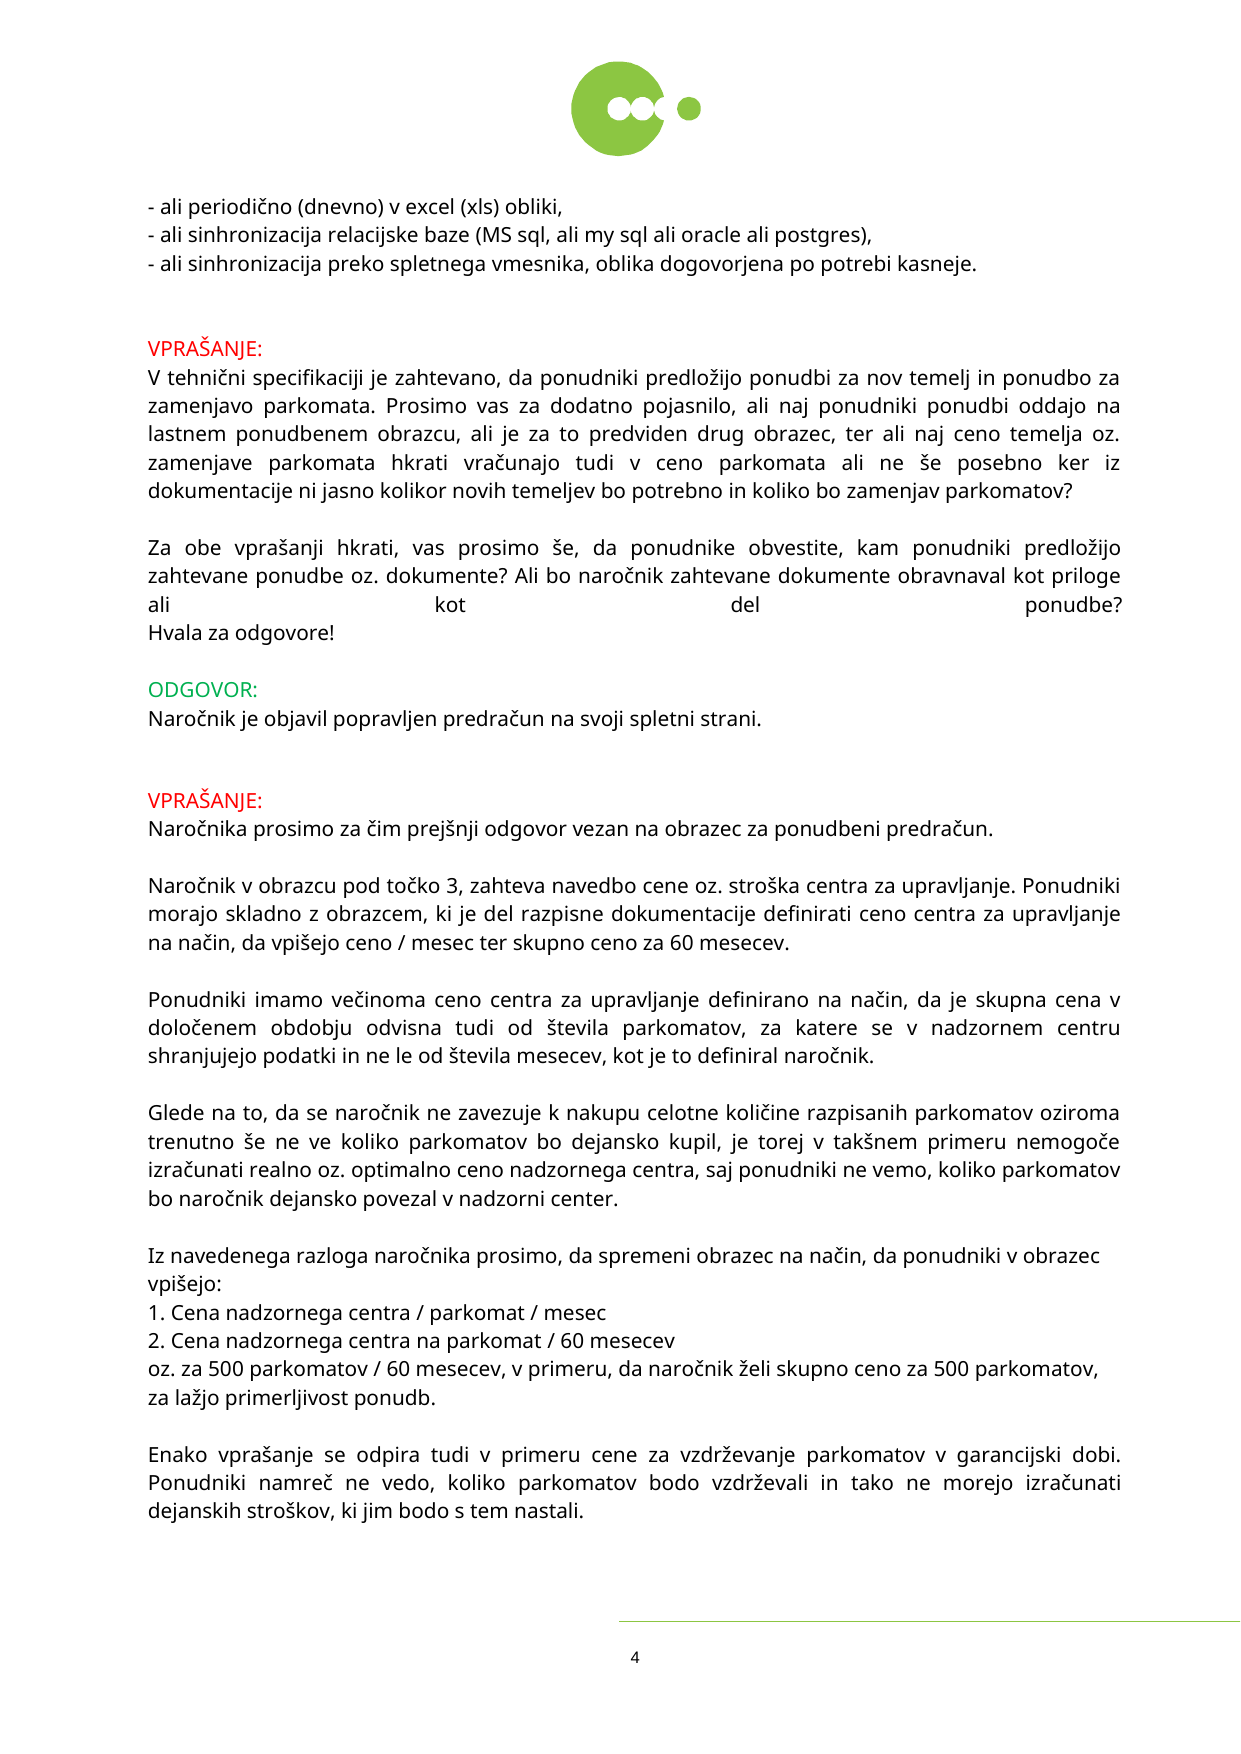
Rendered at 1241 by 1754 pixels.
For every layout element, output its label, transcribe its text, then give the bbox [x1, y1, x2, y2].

text VPRAŠANJE: [148, 786, 1122, 814]
text Iz navedenega razloga naročnika prosimo, da spremeni obrazec na način, da ponudniki v obrazec vpišejo: 1. Cena nadzornega centra / parkomat / mesec 2. Cena nadzornega centra na parkomat / 60 mesecev oz. za 500 parkomatov / 60 mesecev, v primeru, da naročnik želi skupno ceno za 500 parkomatov, za lažjo primerljivost ponudb. [148, 1212, 1122, 1411]
text VPRAŠANJE: [148, 334, 1122, 363]
text Naročnik je objavil popravljen predračun na svoji spletni strani. [148, 704, 1122, 732]
text V tehnični specifikaciji je zahtevano, da ponudniki predložijo ponudbi za nov temelj in ponudbo za zamenjavo parkomata. Prosimo vas za dodatno pojasnilo, ali naj ponudniki ponudbi oddajo na lastnem ponudbenem obrazcu, ali je za to predviden drug obrazec, ter ali naj ceno temelja oz. zamenjave parkomata hkrati vračunajo tudi v ceno parkomata ali ne še posebno ker iz dokumentacije ni jasno kolikor novih temeljev bo potrebno in koliko bo zamenjav parkomatov? [148, 363, 1122, 505]
text Naročnika prosimo za čim prejšnji odgovor vezan na obrazec za ponudbeni predračun. [148, 814, 1122, 843]
text Ponudniki imamo večinoma ceno centra za upravljanje definirano na način, da je skupna cena v določenem obdobju odvisna tudi od števila parkomatov, za katere se v nadzornem centru shranjujejo podatki in ne le od števila mesecev, kot je to definiral naročnik. [148, 956, 1122, 1070]
text - ali sinhronizacija relacijske baze (MS sql, ali my sql ali oracle ali postgres), [148, 220, 1122, 249]
text Enako vprašanje se odpira tudi v primeru cene za vzdrževanje parkomatov v garancijski dobi. Ponudniki namreč ne vedo, koliko parkomatov bodo vzdrževali in tako ne morejo izračunati dejanskih stroškov, ki jim bodo s tem nastali. [148, 1411, 1122, 1525]
text ODGOVOR: [148, 675, 1122, 704]
text Za obe vprašanji hkrati, vas prosimo še, da ponudnike obvestite, kam ponudniki predložijo zahtevane ponudbe oz. dokumente? Ali bo naročnik zahtevane dokumente obravnaval kot priloge ali kot del ponudbe? Hvala za odgovore! [148, 505, 1122, 647]
text - ali sinhronizacija preko spletnega vmesnika, oblika dogovorjena po potrebi kasneje. [148, 249, 1122, 277]
text Glede na to, da se naročnik ne zavezuje k nakupu celotne količine razpisanih parkomatov oziroma trenutno še ne ve koliko parkomatov bo dejansko kupil, je torej v takšnem primeru nemogoče izračunati realno oz. optimalno ceno nadzornega centra, saj ponudniki ne vemo, koliko parkomatov bo naročnik dejansko povezal v nadzorni center. [148, 1070, 1122, 1212]
text - ali periodično (dnevno) v excel (xls) obliki, [148, 192, 1122, 220]
text Naročnik v obrazcu pod točko 3, zahteva navedbo cene oz. stroška centra za upravljanje. Ponudniki morajo skladno z obrazcem, ki je del razpisne dokumentacije definirati ceno centra za upravljanje na način, da vpišejo ceno / mesec ter skupno ceno za 60 mesecev. [148, 843, 1122, 956]
